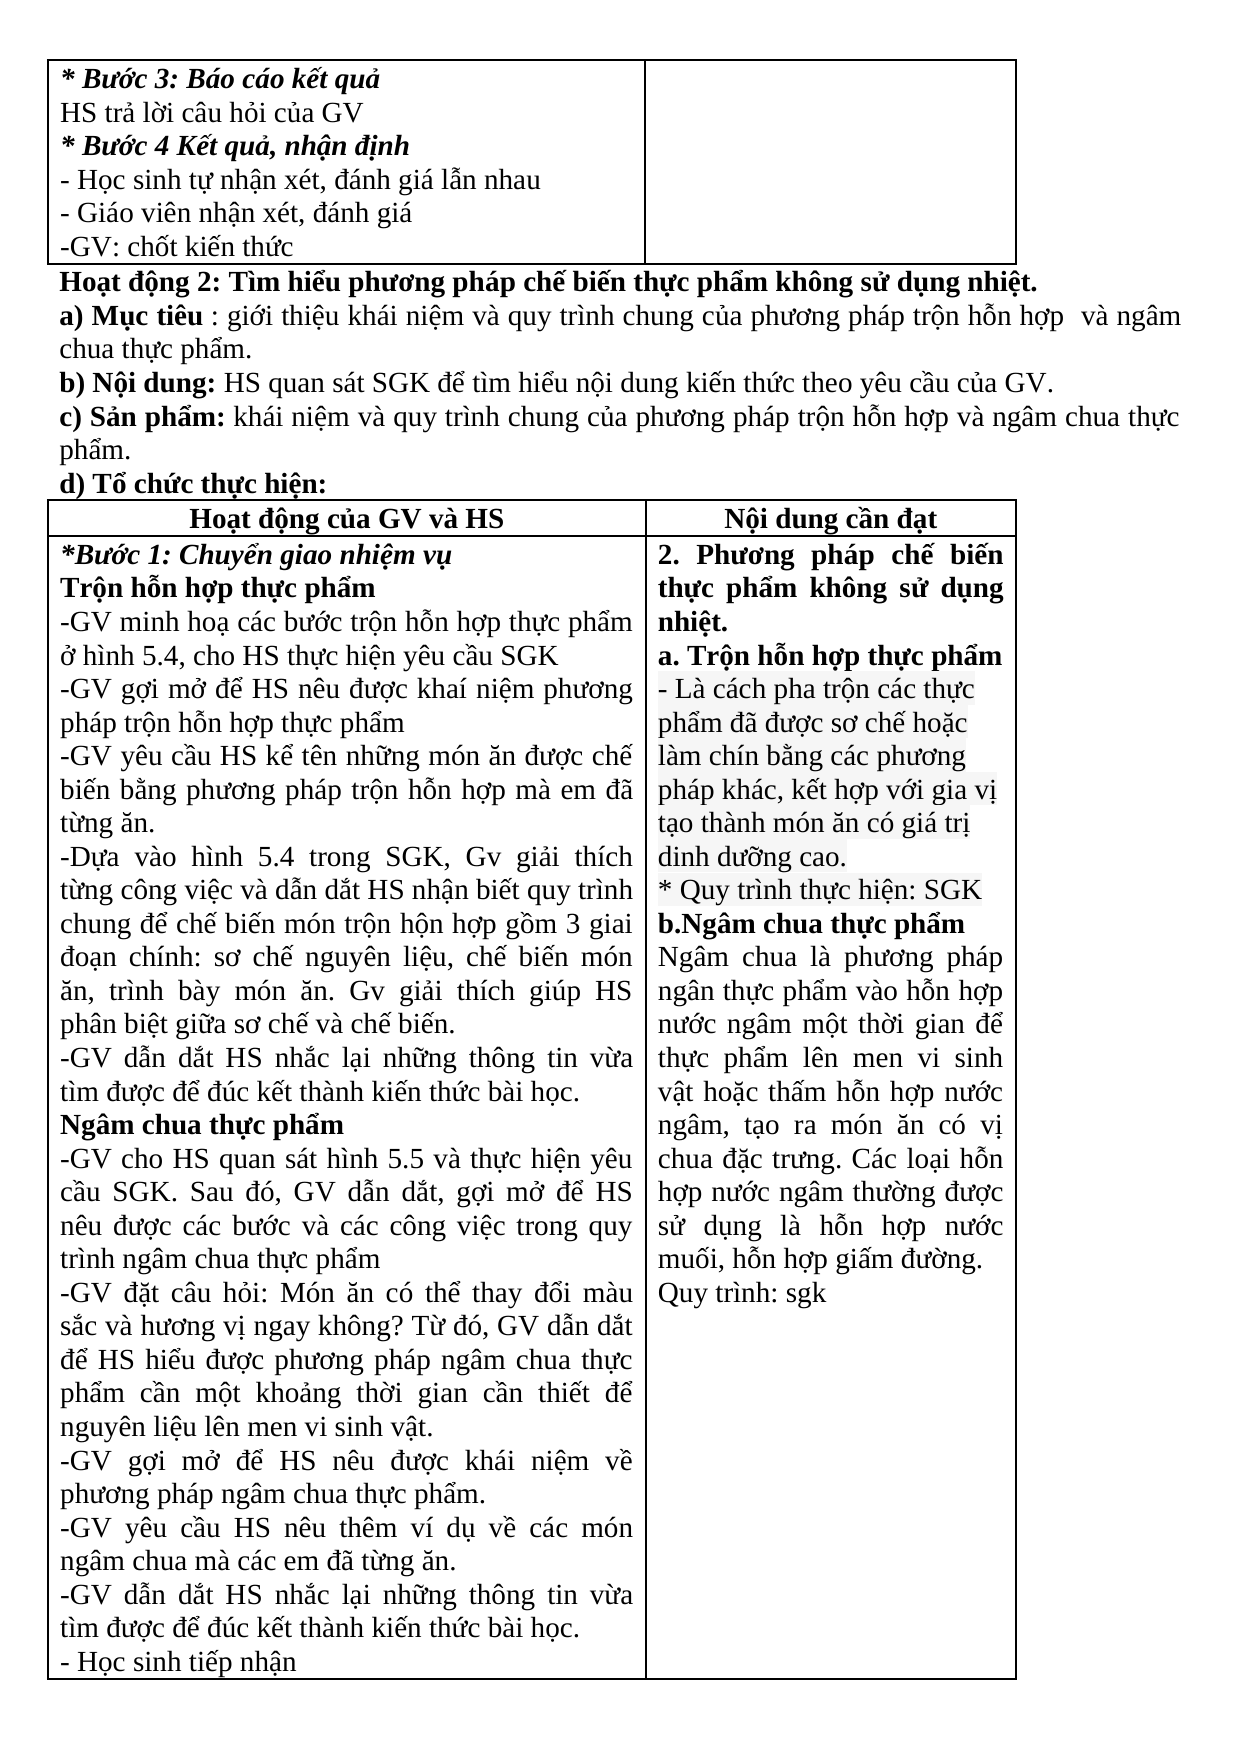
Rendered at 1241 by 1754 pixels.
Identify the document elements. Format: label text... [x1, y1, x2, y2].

table_header Hoạt động của GV và HS [49, 501, 645, 535]
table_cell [646, 61, 1015, 262]
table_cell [49, 537, 645, 1677]
text a) Mục tiêu : giới thiệu khái niệm và quy trình chung của phương pháp trộn hỗn hợp và ngâm chua thực phẩm. [59, 298, 1181, 365]
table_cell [49, 61, 644, 262]
text Hoạt động 2: Tìm hiểu phương pháp chế biến thực phẩm không sử dụng nhiệt. [59, 264, 1181, 298]
text d) Tổ chức thực hiện: [59, 466, 1181, 499]
text c) Sản phẩm: khái niệm và quy trình chung của phương pháp trộn hỗn hợp và ngâm chua thực phẩm. [59, 399, 1181, 466]
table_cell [647, 537, 1015, 1677]
text b) Nội dung: HS quan sát SGK để tìm hiểu nội dung kiến thức theo yêu cầu của GV. [59, 365, 1181, 399]
table_header Nội dung cần đạt [647, 501, 1015, 535]
